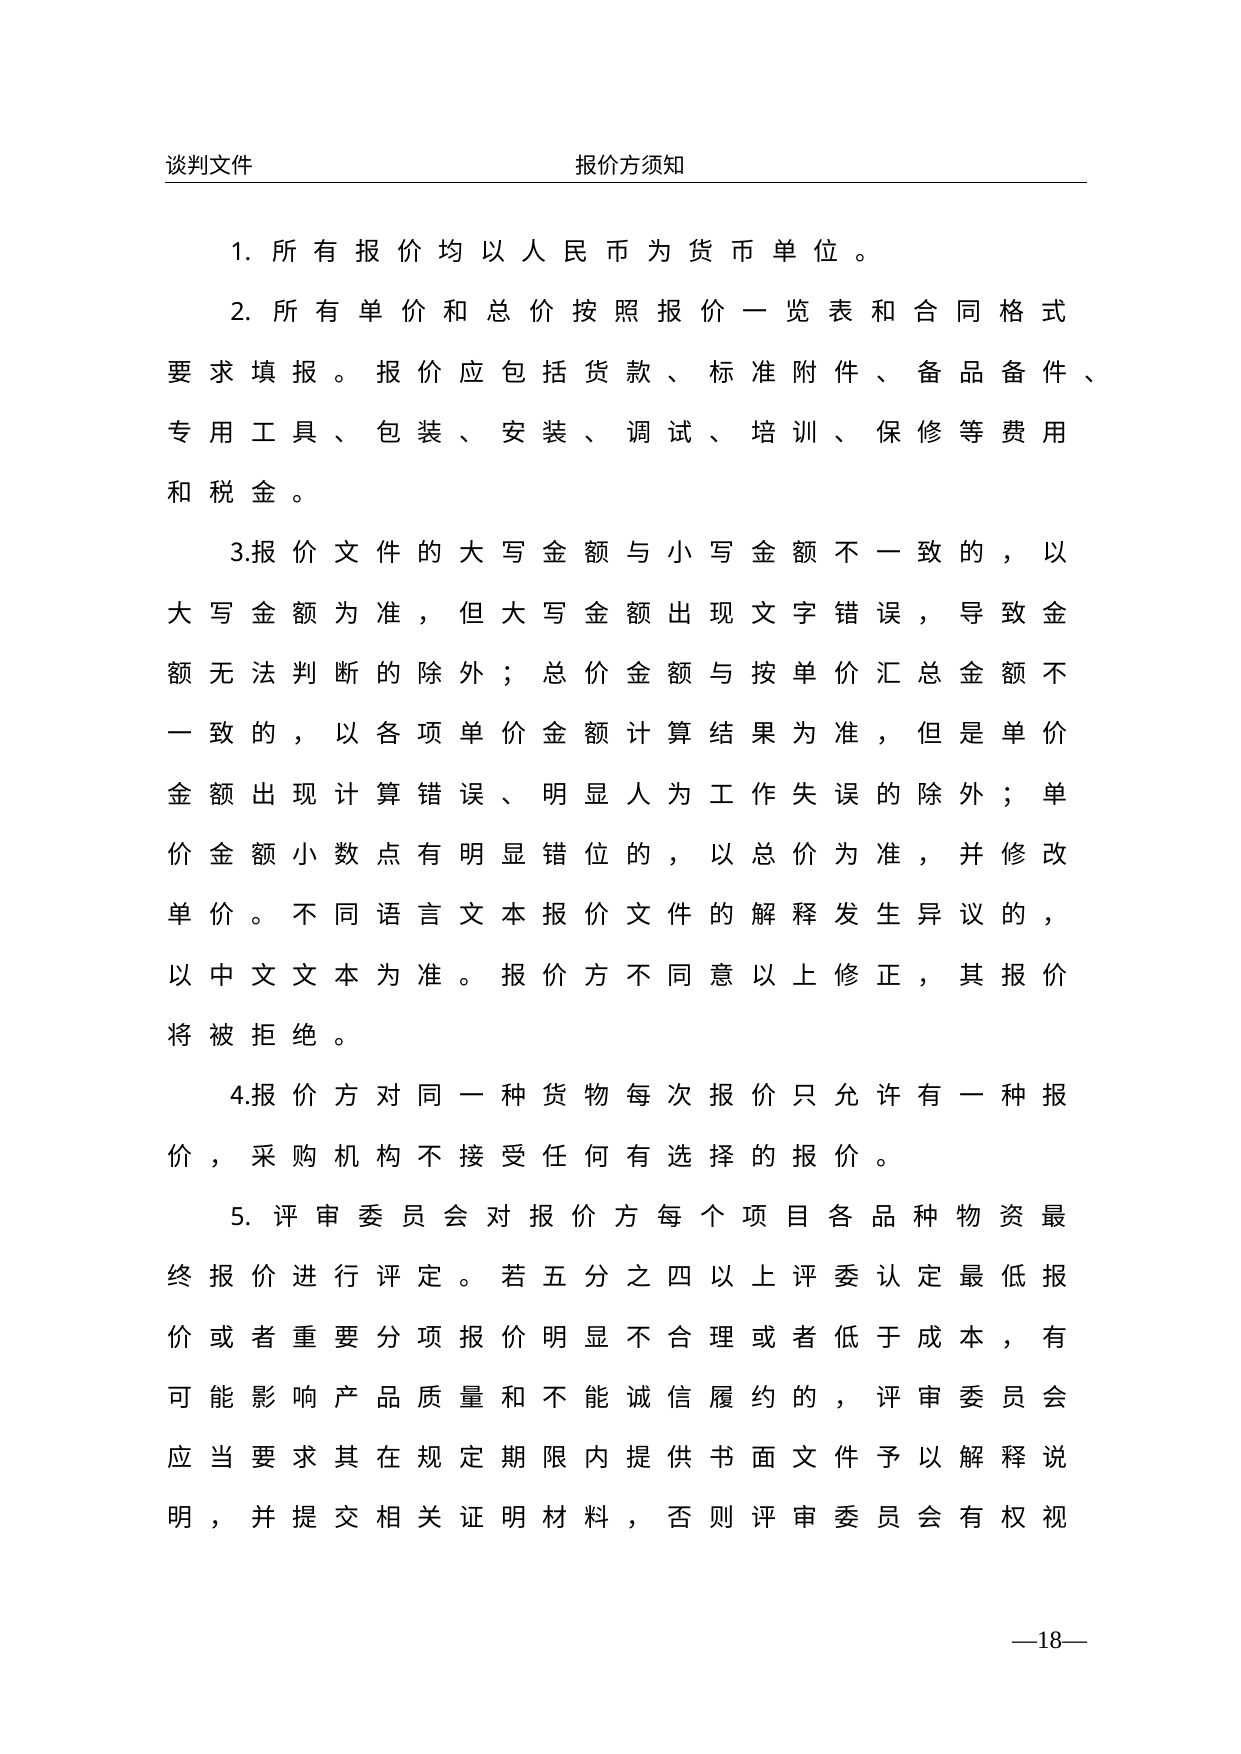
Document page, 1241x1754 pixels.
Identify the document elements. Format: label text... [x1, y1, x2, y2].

text 1.所有报价均以人民币为货币单位。 [168, 219, 1084, 280]
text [168, 1184, 1084, 1546]
text 4.报价方对同一种货物每次报价只允许有一种报价，采购机构不接受任何有选择的报价。 [168, 1064, 1084, 1184]
text 2.所有单价和总价按照报价一览表和合同格式要求填报。报价应包括货款、标准附件、备品备件、专用工具、包装、安装、调试、培训、保修等费用和税金。 [168, 280, 1084, 521]
text 3.报价文件的大写金额与小写金额不一致的，以大写金额为准，但大写金额出现文字错误，导致金额无法判断的除外；总价金额与按单价汇总金额不一致的，以各项单价金额计算结果为准，但是单价金额出现计算错误、明显人为工作失误的除外；单价金额小数点有明显错位的，以总价为准，并修改单价。不同语言文本报价文件的解释发生异议的，以中文文本为准。报价方不同意以上修正，其报价将被拒绝。 [168, 521, 1084, 1064]
